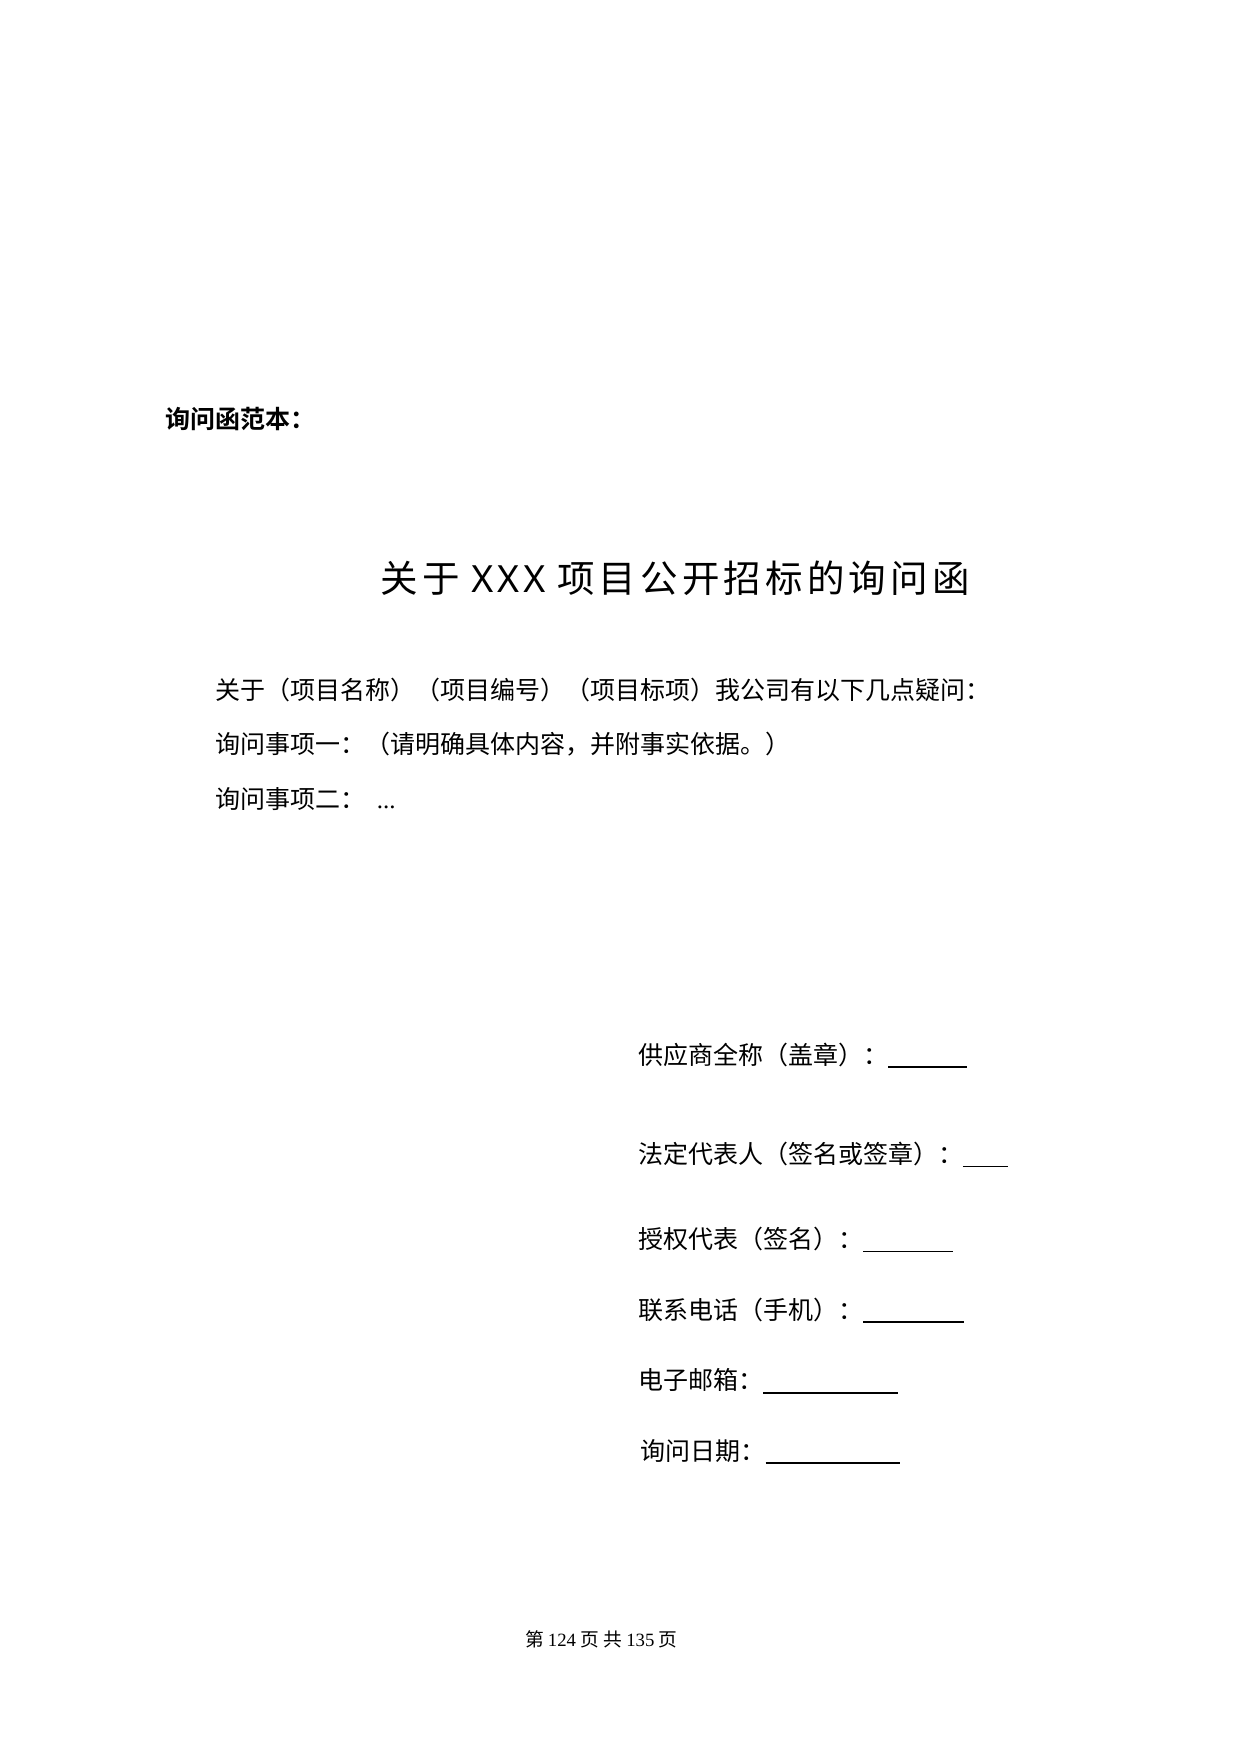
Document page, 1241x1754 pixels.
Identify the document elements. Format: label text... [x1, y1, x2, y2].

text 电子邮箱： [638, 1361, 1092, 1397]
text 询问事项二： ... [165, 779, 1092, 816]
title 关于XXX项目公开招标的询问函 [165, 544, 1092, 609]
text 关于（项目名称）（项目编号）（项目标项）我公司有以下几点疑问： [165, 671, 1092, 707]
text 授权代表（签名）： [638, 1219, 1092, 1256]
text 供应商全称（盖章）： [638, 1021, 1092, 1086]
text 询问函范本： [165, 386, 1092, 451]
text 询问日期： [165, 1431, 1092, 1468]
text 联系电话（手机）： [638, 1290, 1092, 1326]
text 询问事项一：（请明确具体内容，并附事实依据。） [165, 725, 1092, 761]
text 法定代表人（签名或签章）： [638, 1120, 1092, 1185]
